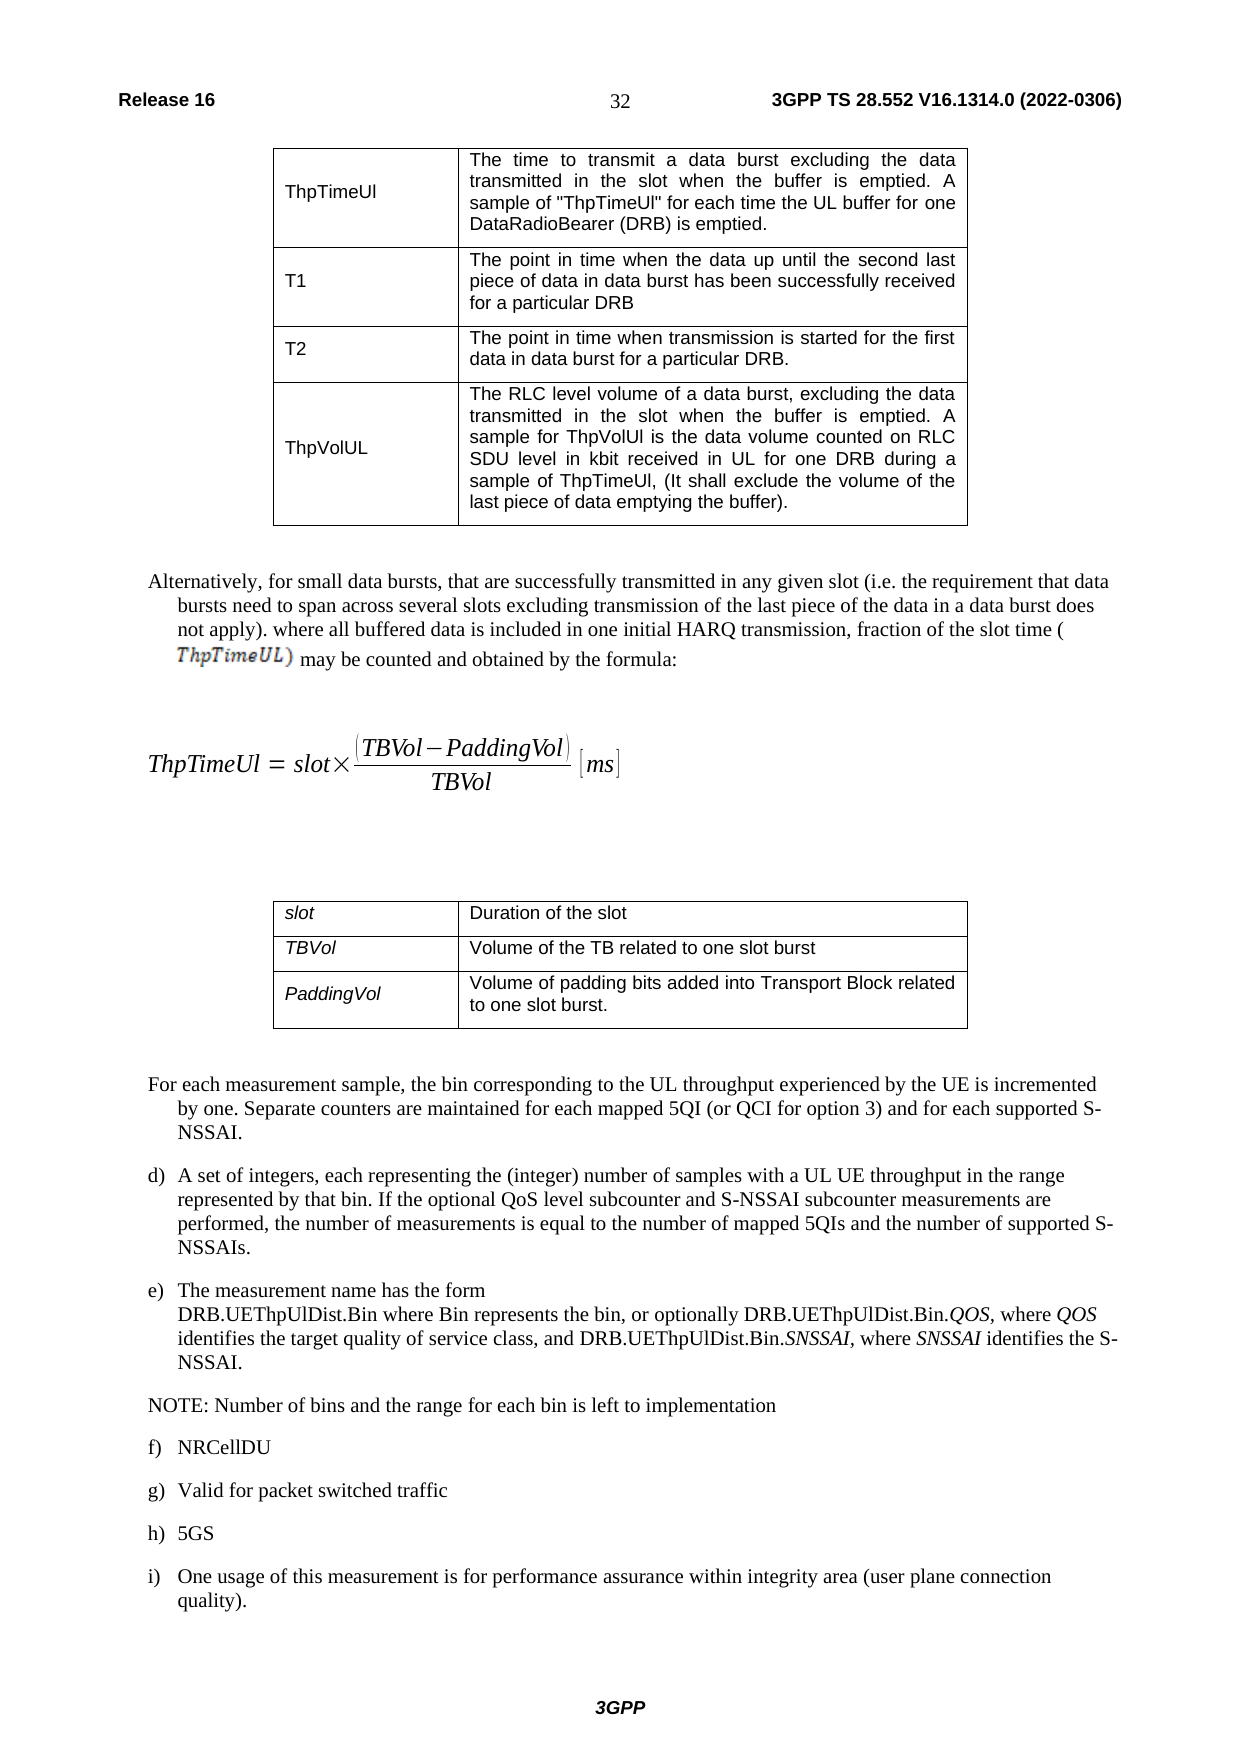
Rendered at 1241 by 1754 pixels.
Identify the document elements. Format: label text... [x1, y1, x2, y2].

picture [177, 641, 295, 667]
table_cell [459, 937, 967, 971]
text d) A set of integers, each representing the (integer) number of samples with a UL UE throughput in the range represented by that bin. If the optional QoS level subcounter and S-NSSAI subcounter measurements are performed, the number of measurements is equal to the number of mapped 5QIs and the number of supported S-NSSAIs. [148, 1162, 1122, 1259]
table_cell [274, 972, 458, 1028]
text h) 5GS [148, 1521, 1122, 1545]
text f) NRCellDU [148, 1435, 1122, 1459]
text For each measurement sample, the bin corresponding to the UL throughput experienced by the UE is incremented by one. Separate counters are maintained for each mapped 5QI (or QCI for option 3) and for each supported S-NSSAI. [148, 1072, 1122, 1144]
text e) The measurement name has the form DRB.UEThpUlDist.Bin where Bin represents the bin, or optionally DRB.UEThpUlDist.Bin.QOS, where QOS identifies the target quality of service class, and DRB.UEThpUlDist.Bin.SNSSAI, where SNSSAI identifies the S-NSSAI. [148, 1277, 1122, 1374]
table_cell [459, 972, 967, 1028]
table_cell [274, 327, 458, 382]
text NOTE: Number of bins and the range for each bin is left to implementation [148, 1392, 1122, 1417]
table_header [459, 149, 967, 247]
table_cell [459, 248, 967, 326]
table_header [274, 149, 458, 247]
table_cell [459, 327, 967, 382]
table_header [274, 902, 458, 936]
text g) Valid for packet switched traffic [148, 1478, 1122, 1502]
text i) One usage of this measurement is for performance assurance within integrity area (user plane connection quality). [148, 1564, 1122, 1612]
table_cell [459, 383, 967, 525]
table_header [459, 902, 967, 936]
text Alternatively, for small data bursts, that are successfully transmitted in any given slot (i.e. the requirement that data bursts need to span across several slots excluding transmission of the last piece of the data in a data burst does not apply). where all buffered data is included in one initial HARQ transmission, fraction of the slot time ( may be counted and obtained by the formula: [148, 569, 1122, 671]
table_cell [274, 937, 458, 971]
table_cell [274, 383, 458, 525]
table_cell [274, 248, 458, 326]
